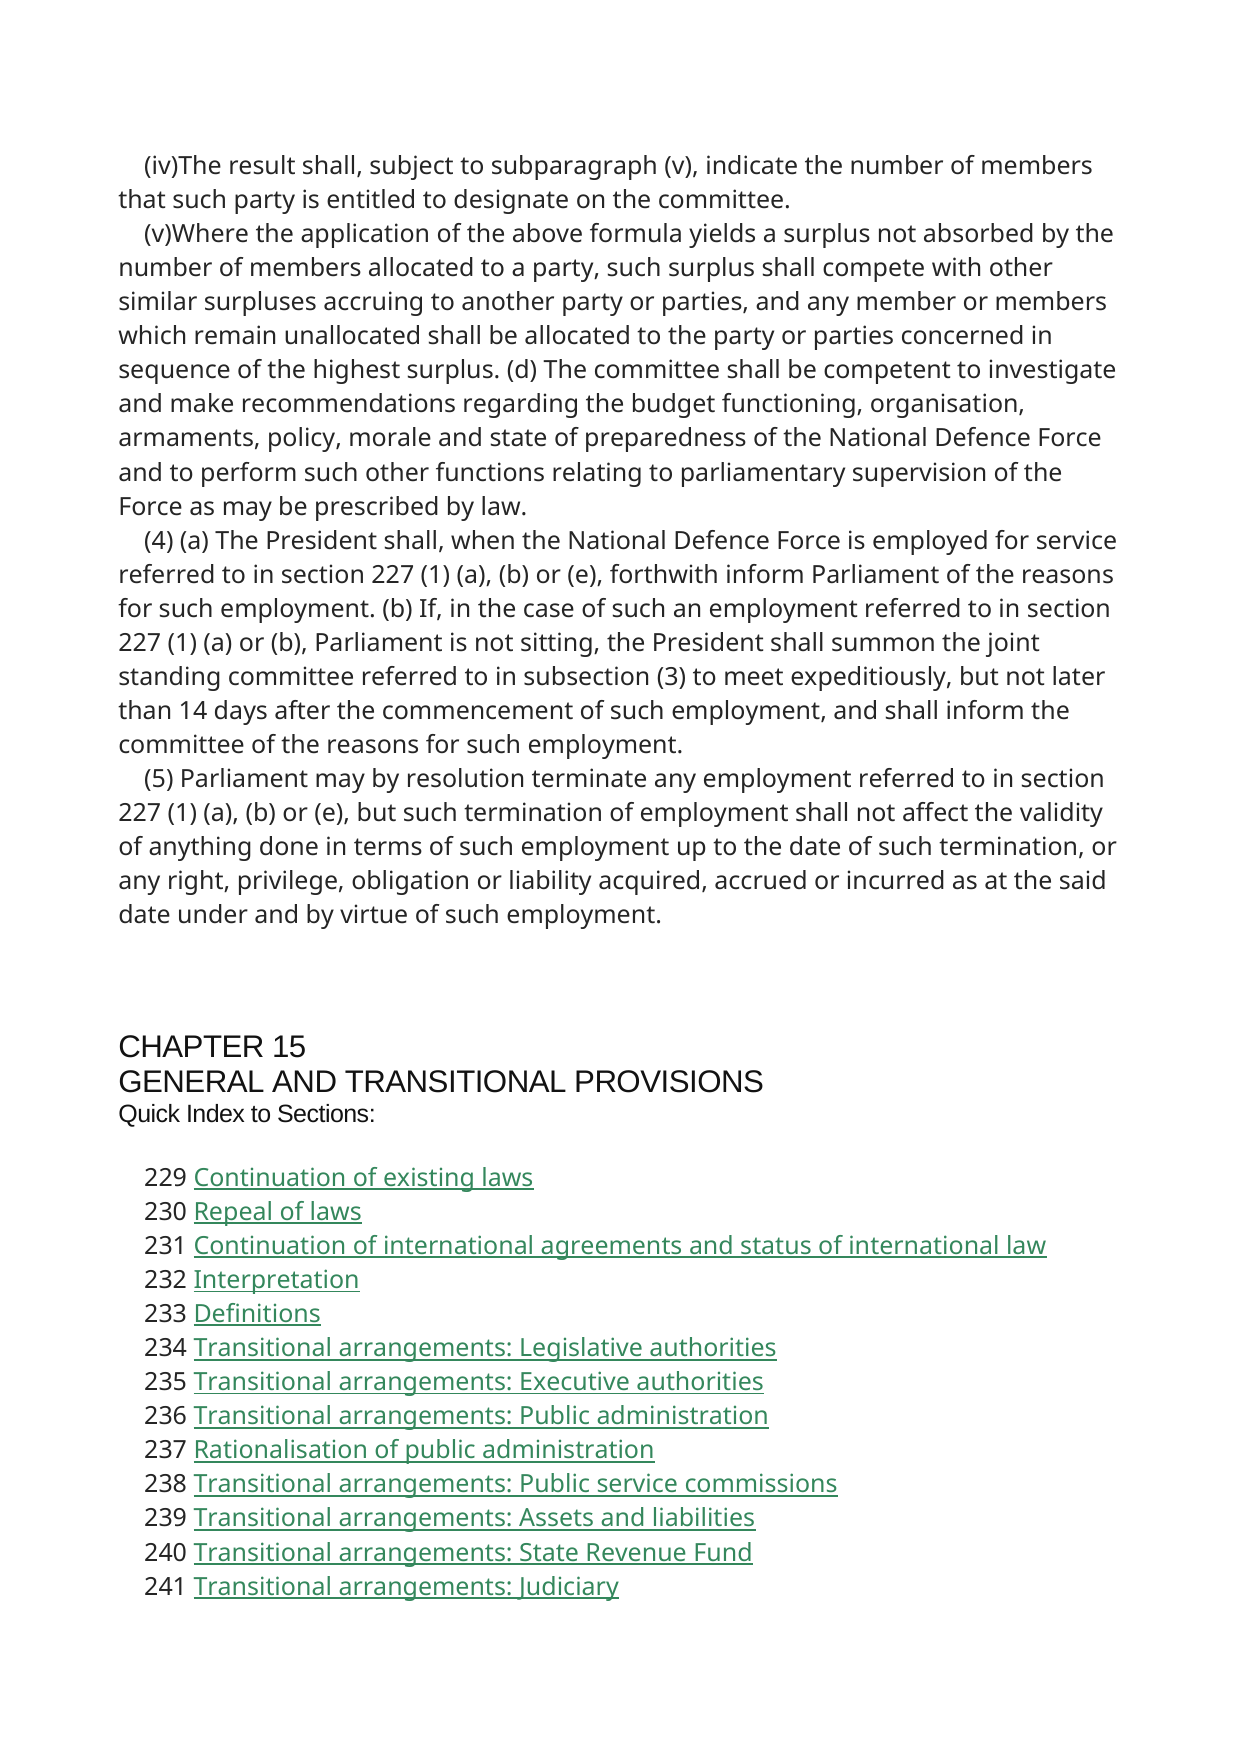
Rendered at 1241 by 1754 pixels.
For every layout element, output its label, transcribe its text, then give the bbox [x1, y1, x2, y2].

text Quick Index to Sections: [118, 1099, 1122, 1128]
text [118, 1159, 1122, 1602]
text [118, 148, 1122, 931]
text CHAPTER 15 GENERAL AND TRANSITIONAL PROVISIONS [118, 1028, 1122, 1099]
